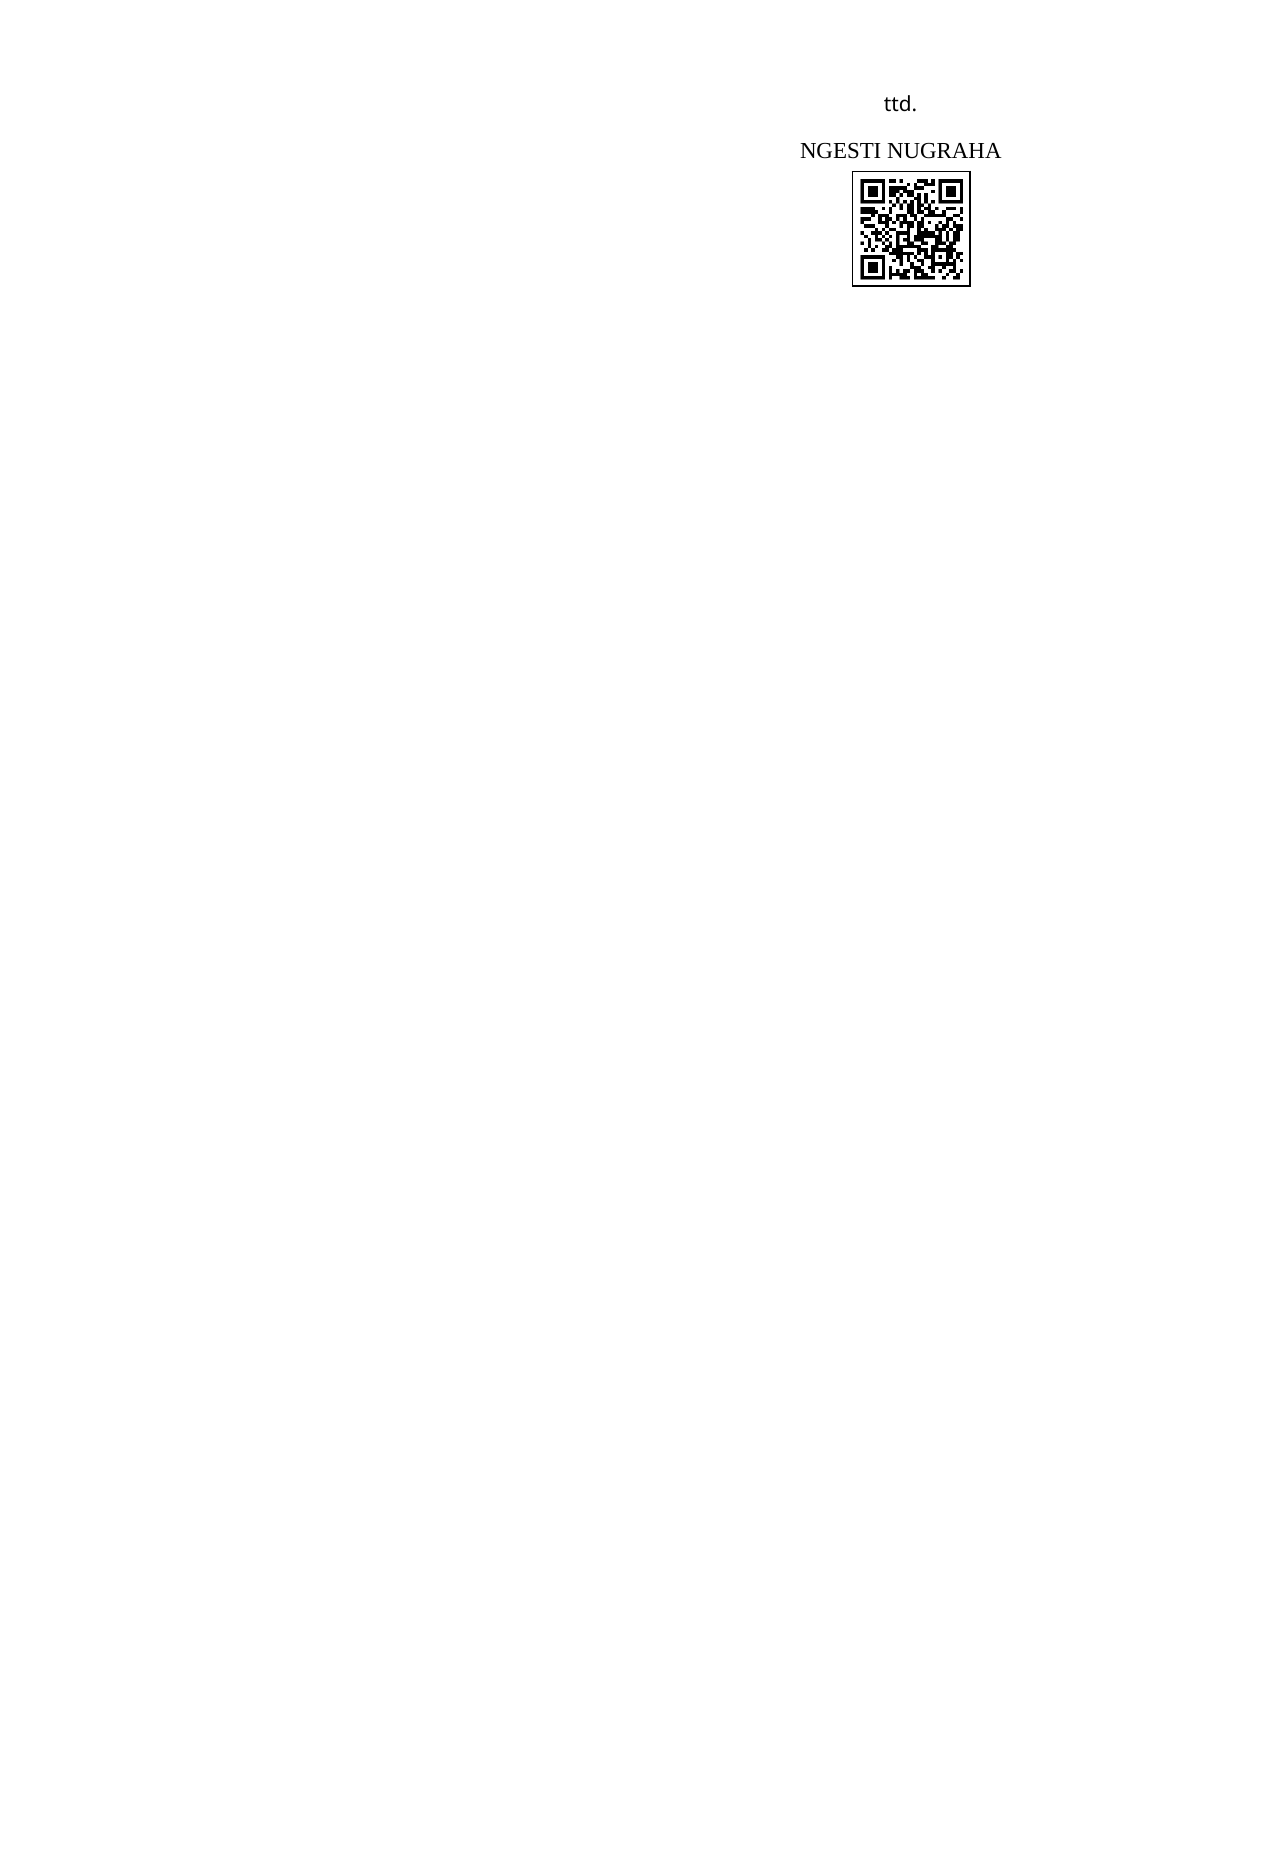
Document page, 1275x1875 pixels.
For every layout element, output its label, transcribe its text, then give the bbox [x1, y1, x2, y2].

picture [853, 172, 969, 285]
list NGESTI NUGRAHA [750, 137, 1125, 163]
text ttd. [675, 89, 1125, 117]
